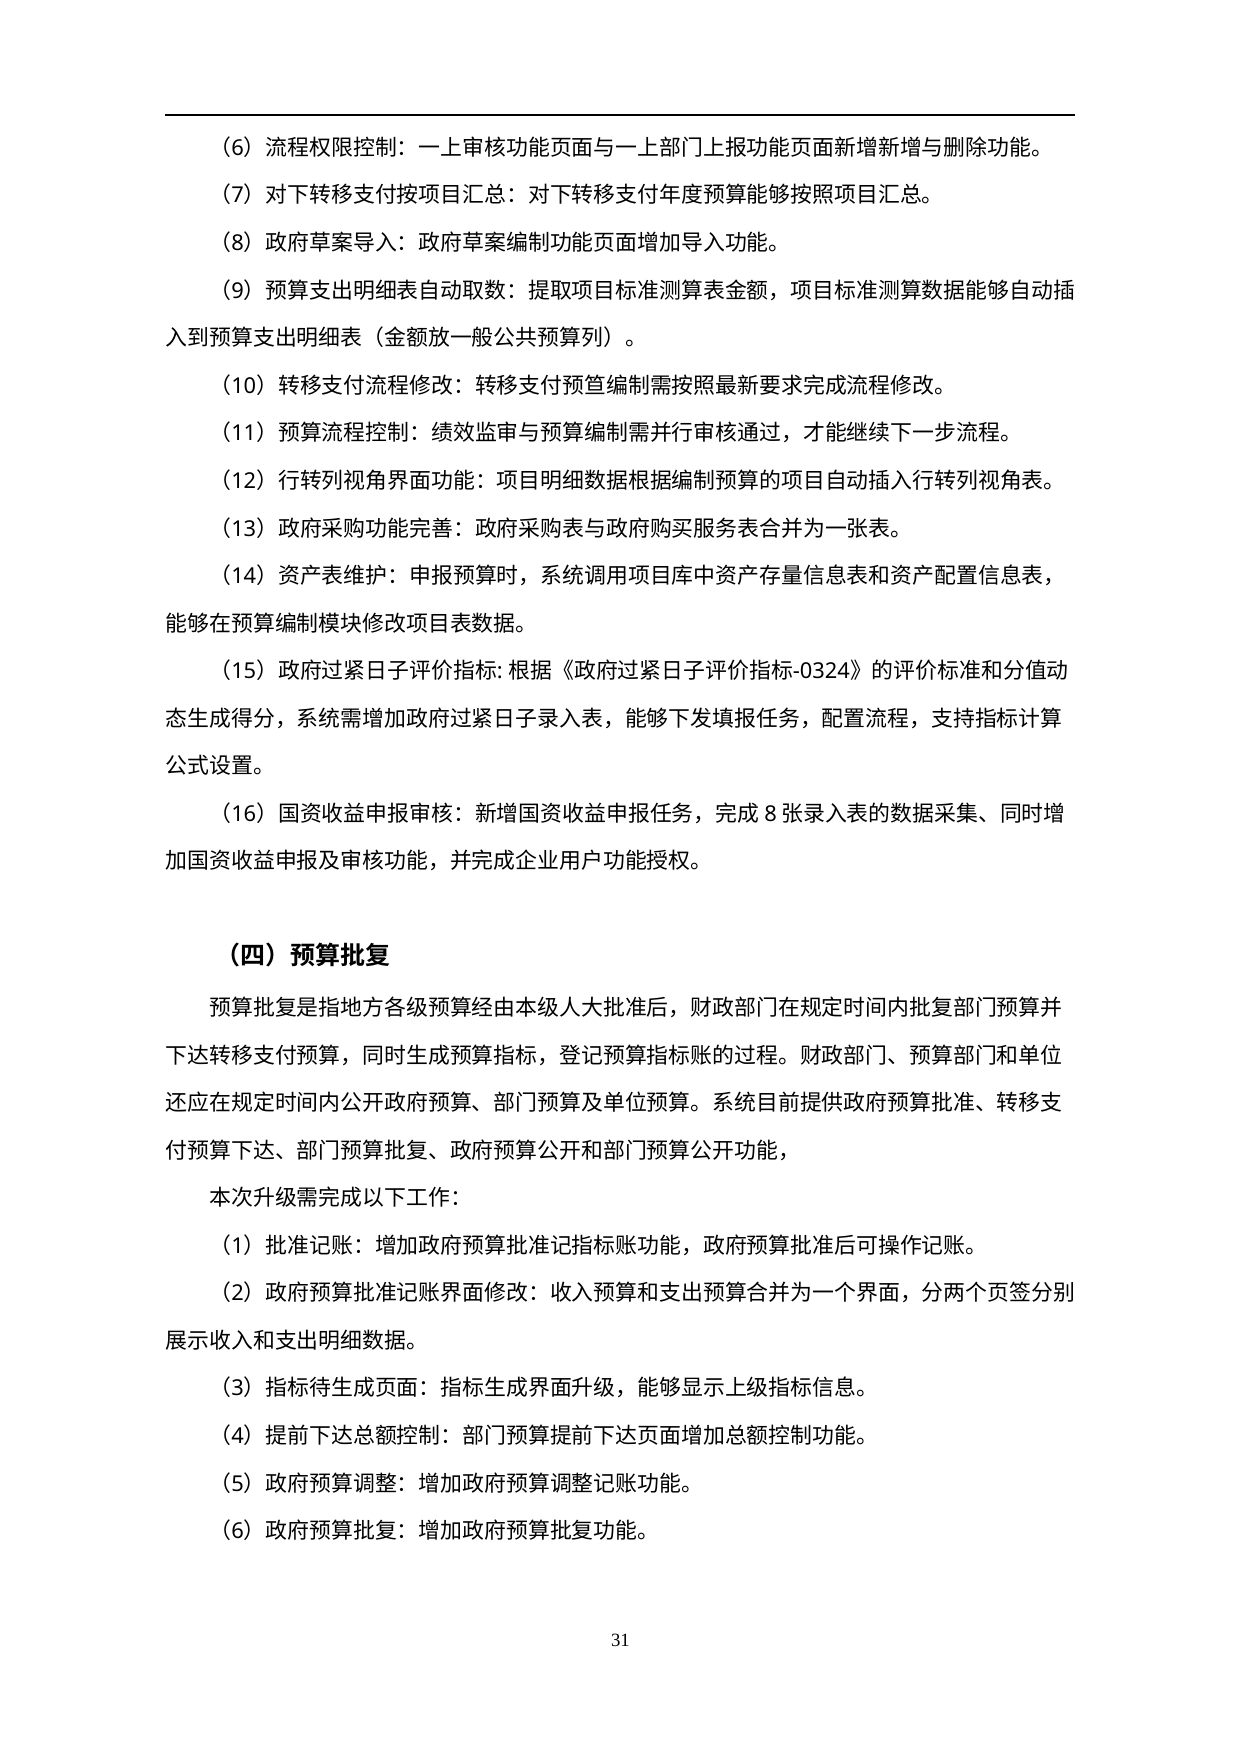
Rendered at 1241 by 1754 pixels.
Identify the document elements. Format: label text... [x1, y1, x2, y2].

text （四）预算批复 [165, 936, 1075, 972]
list （10）转移支付流程修改：转移支付预笪编制需按照最新要求完成流程修改。 [165, 368, 1075, 399]
list （8）政府草案导入：政府草案编制功能页面增加导入功能。 [165, 225, 1075, 257]
list （11）预算流程控制：绩效监审与预算编制需并行审核通过，才能继续下一步流程。 [165, 415, 1075, 447]
list （1）批准记账：增加政府预算批准记指标账功能，政府预算批准后可操作记账。 [165, 1228, 1075, 1259]
list （6）流程权限控制：一上审核功能页面与一上部门上报功能页面新增新增与删除功能。 [165, 130, 1075, 162]
text 本次升级需完成以下工作： [165, 1180, 1075, 1212]
list （5）政府预算调整：增加政府预算调整记账功能。 [165, 1466, 1075, 1497]
list （4）提前下达总额控制：部门预算提前下达页面增加总额控制功能。 [165, 1418, 1075, 1450]
list （3）指标待生成页面：指标生成界面升级，能够显示上级指标信息。 [165, 1370, 1075, 1402]
list （6）政府预算批复：增加政府预算批复功能。 [165, 1513, 1075, 1545]
list （14）资产表维护：申报预算时，系统调用项目库中资产存量信息表和资产配置信息表，能够在预算编制模块修改项目表数据。 [165, 558, 1075, 637]
list （13）政府采购功能完善：政府采购表与政府购买服务表合并为一张表。 [165, 511, 1075, 542]
list （15）政府过紧日子评价指标: 根据《政府过紧日子评价指标-0324》的评价标准和分值动态生成得分，系统需增加政府过紧日子录入表，能够下发填报任务，配置流程，支持指标计算公式设置。 [165, 653, 1075, 780]
list （7）对下转移支付按项目汇总：对下转移支付年度预算能够按照项目汇总。 [165, 177, 1075, 209]
list （2）政府预算批准记账界面修改：收入预算和支出预算合并为一个界面，分两个页签分别展示收入和支出明细数据。 [165, 1275, 1075, 1354]
list （12）行转列视角界面功能：项目明细数据根据编制预算的项目自动插入行转列视角表。 [165, 463, 1075, 495]
list （16）国资收益申报审核：新增国资收益申报任务，完成 8张录入表的数据采集、同时增加国资收益申报及审核功能，并完成企业用户功能授权。 [165, 796, 1075, 875]
list （9）预算支出明细表自动取数：提取项目标准测算表金额，项目标准测算数据能够自动插入到预算支出明细表（金额放一般公共预算列）。 [165, 273, 1075, 352]
text 预算批复是指地方各级预算经由本级人大批准后，财政部门在规定时间内批复部门预算并下达转移支付预算，同时生成预算指标，登记预算指标账的过程。财政部门、预算部门和单位还应在规定时间内公开政府预算、部门预算及单位预算。系统目前提供政府预算批准、转移支付预算下达、部门预算批复、政府预算公开和部门预算公开功能， [165, 990, 1075, 1164]
